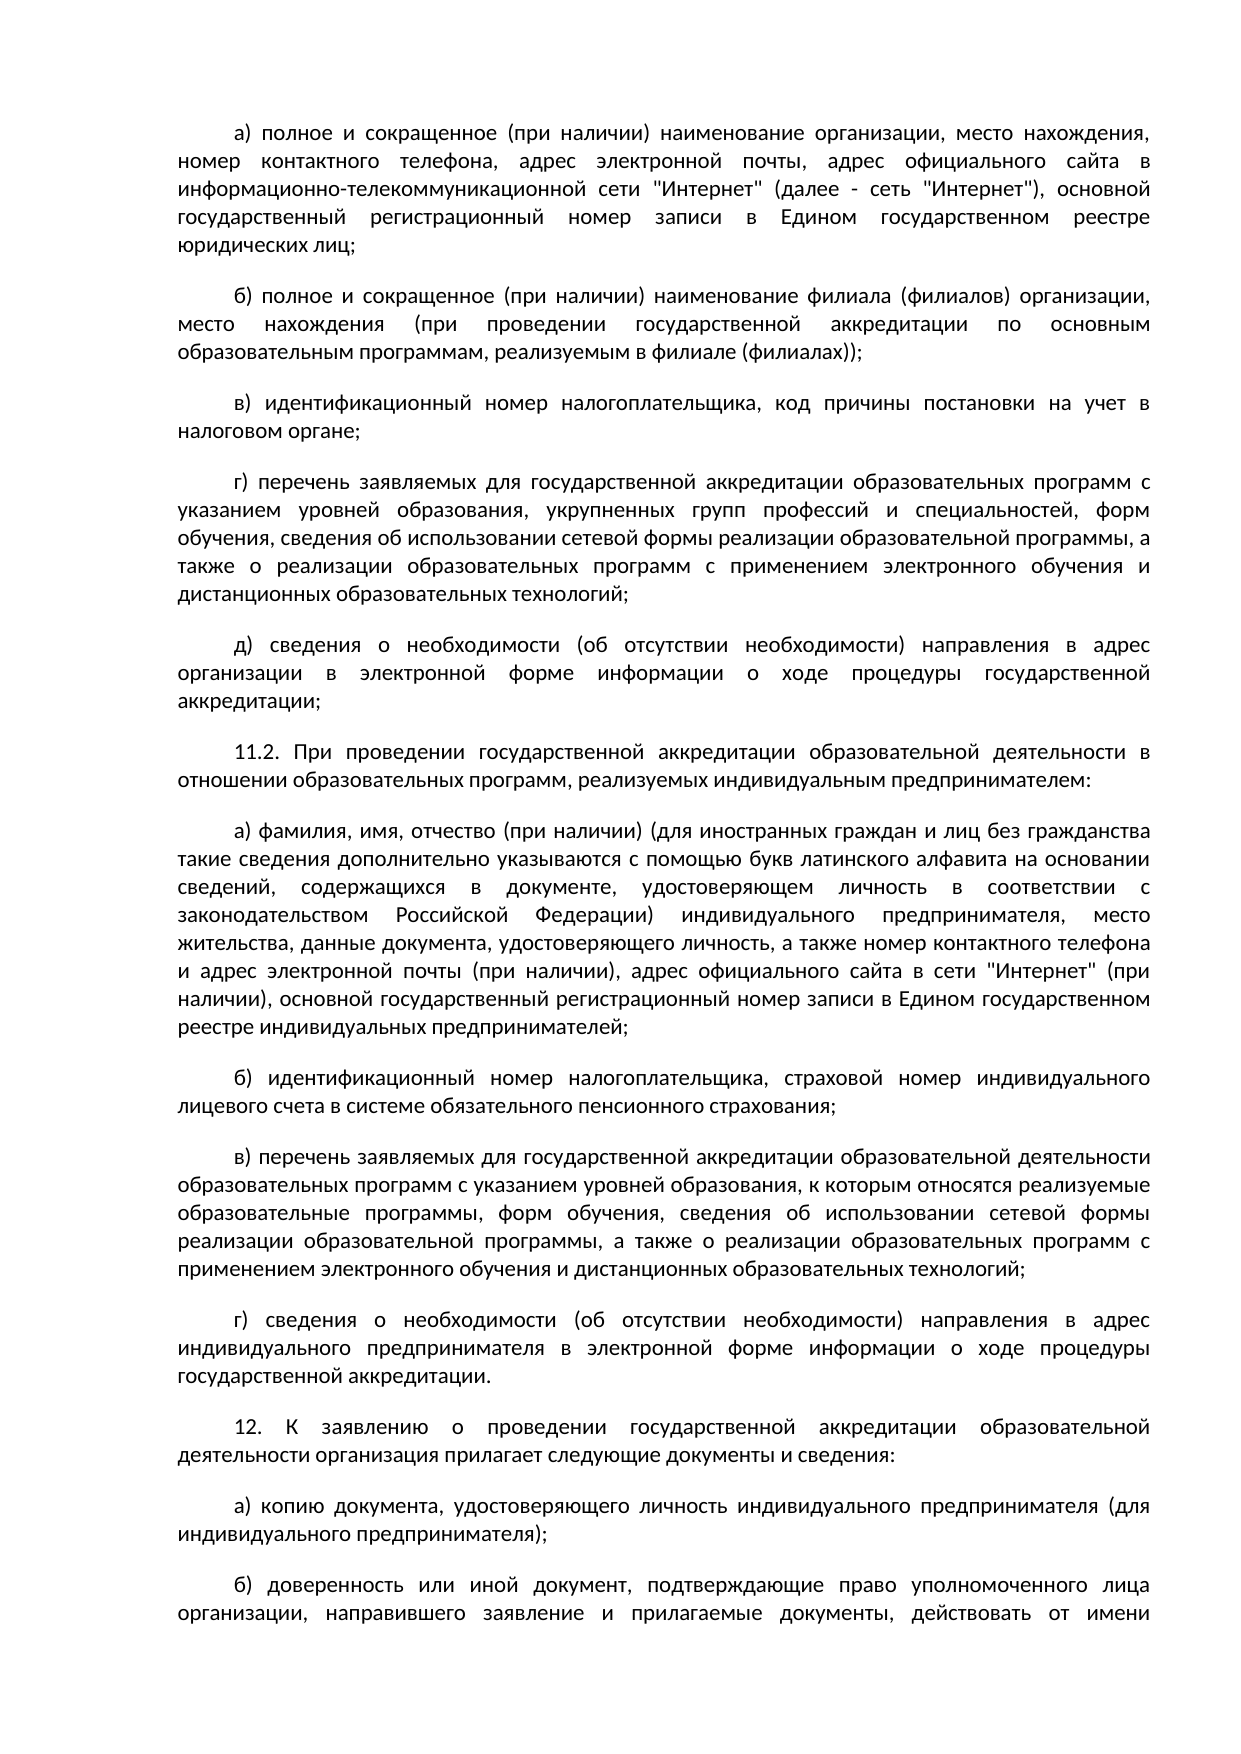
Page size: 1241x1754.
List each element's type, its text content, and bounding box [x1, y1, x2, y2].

text г) сведения о необходимости (об отсутствии необходимости) направления в адрес индивидуального предпринимателя в электронной форме информации о ходе процедуры государственной аккредитации. [177, 1305, 1152, 1389]
text в) перечень заявляемых для государственной аккредитации образовательной деятельности образовательных программ с указанием уровней образования, к которым относятся реализуемые образовательные программы, форм обучения, сведения об использовании сетевой формы реализации образовательной программы, а также о реализации образовательных программ с применением электронного обучения и дистанционных образовательных технологий; [177, 1142, 1152, 1282]
text д) сведения о необходимости (об отсутствии необходимости) направления в адрес организации в электронной форме информации о ходе процедуры государственной аккредитации; [177, 630, 1152, 714]
text 11.2. При проведении государственной аккредитации образовательной деятельности в отношении образовательных программ, реализуемых индивидуальным предпринимателем: [177, 737, 1152, 793]
text б) идентификационный номер налогоплательщика, страховой номер индивидуального лицевого счета в системе обязательного пенсионного страхования; [177, 1063, 1152, 1119]
text г) перечень заявляемых для государственной аккредитации образовательных программ с указанием уровней образования, укрупненных групп профессий и специальностей, форм обучения, сведения об использовании сетевой формы реализации образовательной программы, а также о реализации образовательных программ с применением электронного обучения и дистанционных образовательных технологий; [177, 467, 1152, 607]
text б) полное и сокращенное (при наличии) наименование филиала (филиалов) организации, место нахождения (при проведении государственной аккредитации по основным образовательным программам, реализуемым в филиале (филиалах)); [177, 281, 1152, 365]
text 12. К заявлению о проведении государственной аккредитации образовательной деятельности организация прилагает следующие документы и сведения: [177, 1412, 1152, 1468]
text а) полное и сокращенное (при наличии) наименование организации, место нахождения, номер контактного телефона, адрес электронной почты, адрес официального сайта в информационно-телекоммуникационной сети "Интернет" (далее - сеть "Интернет"), основной государственный регистрационный номер записи в Едином государственном реестре юридических лиц; [177, 118, 1152, 258]
text а) фамилия, имя, отчество (при наличии) (для иностранных граждан и лиц без гражданства такие сведения дополнительно указываются с помощью букв латинского алфавита на основании сведений, содержащихся в документе, удостоверяющем личность в соответствии с законодательством Российской Федерации) индивидуального предпринимателя, место жительства, данные документа, удостоверяющего личность, а также номер контактного телефона и адрес электронной почты (при наличии), адрес официального сайта в сети "Интернет" (при наличии), основной государственный регистрационный номер записи в Едином государственном реестре индивидуальных предпринимателей; [177, 816, 1152, 1040]
text в) идентификационный номер налогоплательщика, код причины постановки на учет в налоговом органе; [177, 388, 1152, 444]
text а) копию документа, удостоверяющего личность индивидуального предпринимателя (для индивидуального предпринимателя); [177, 1491, 1152, 1547]
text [177, 1570, 1152, 1626]
